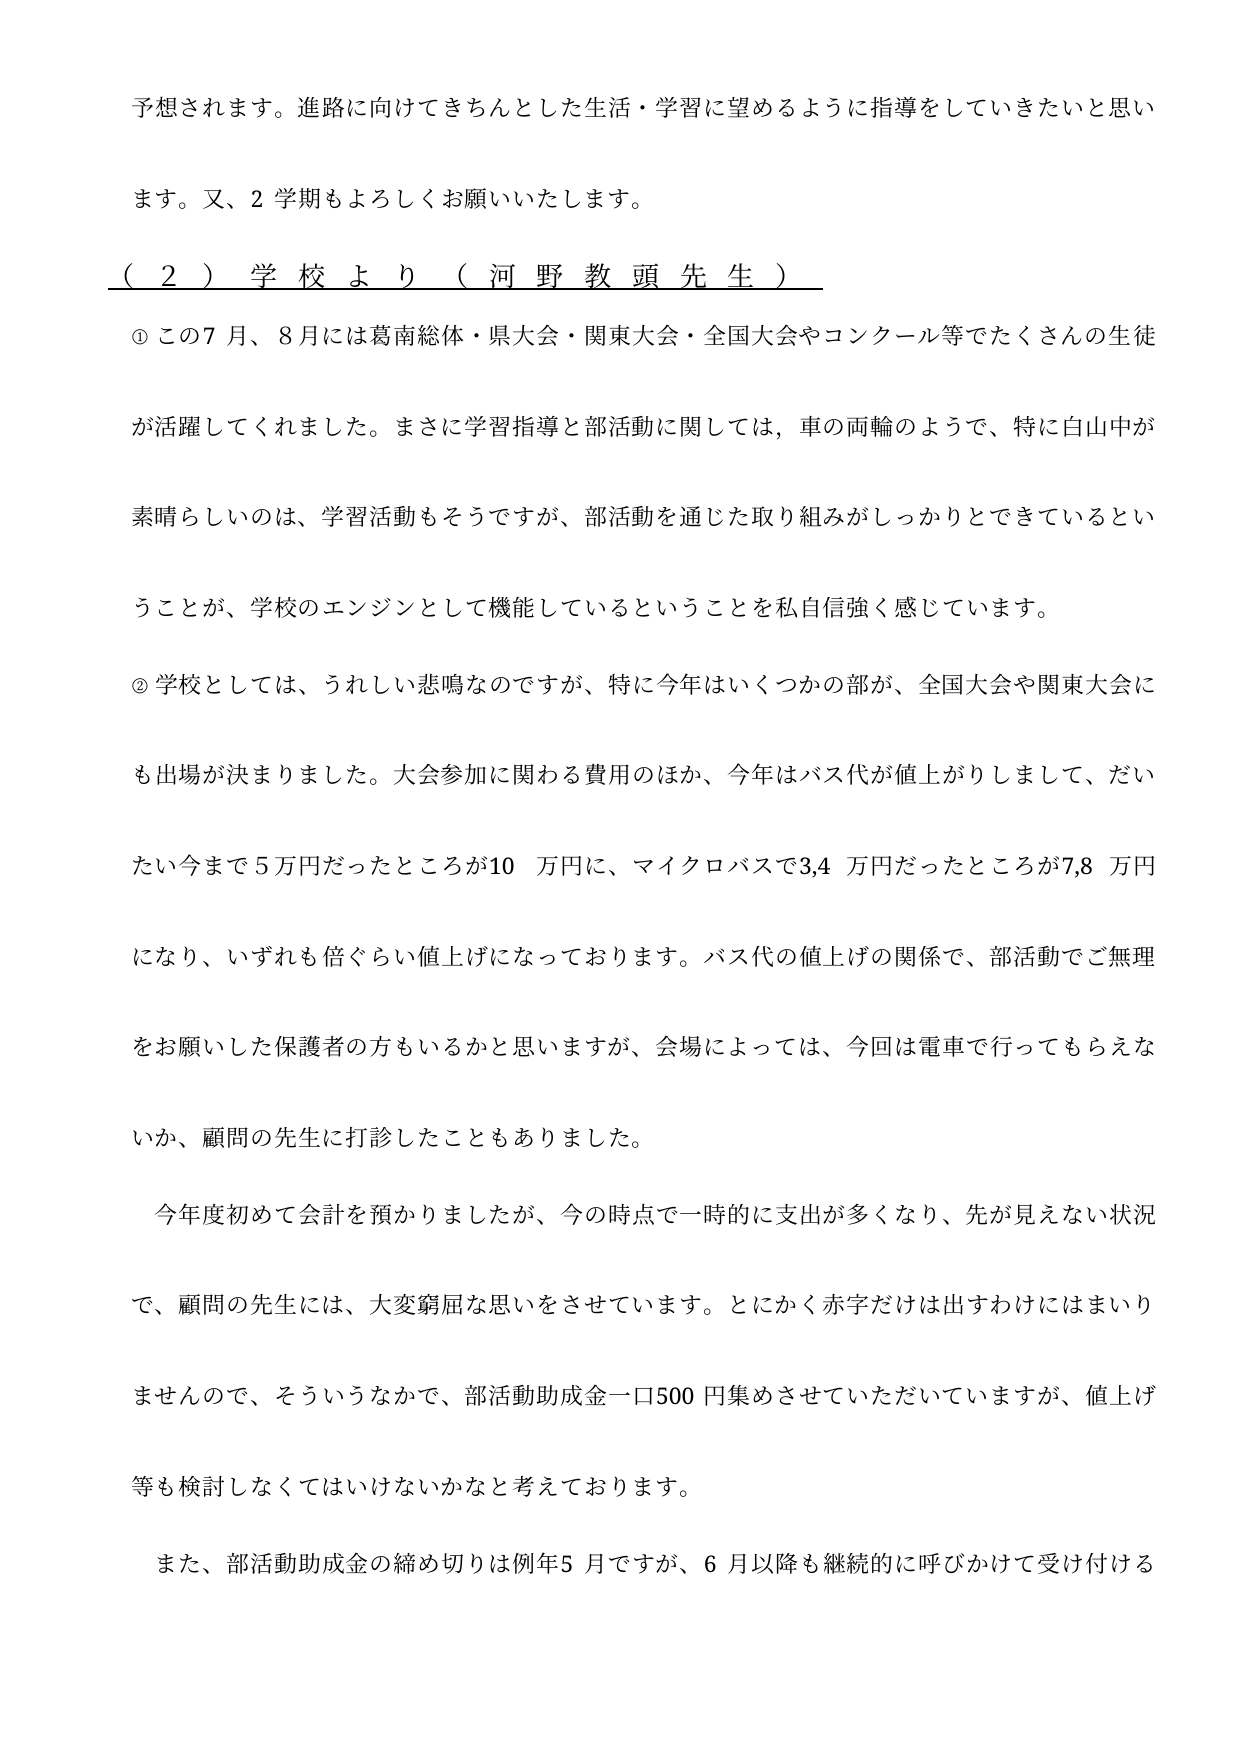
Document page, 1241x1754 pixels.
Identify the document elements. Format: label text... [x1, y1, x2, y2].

text 今年度初めて会計を預かりましたが、今の時点で一時的に支出が多くなり、先が見えない状況で、顧問の先生には、大変窮屈な思いをさせています。とにかく赤字だけは出すわけにはまいりませんので、そういうなかで、部活動助成金一口500円集めさせていただいていますが、値上げ等も検討しなくてはいけないかなと考えております。 [125, 1183, 1157, 1516]
text （２）学校より（河野教頭先生） [98, 244, 1157, 304]
text ②学校としては、うれしい悲鳴なのですが、特に今年はいくつかの部が、全国大会や関東大会にも出場が決まりました。大会参加に関わる費用のほか、今年はバス代が値上がりしまして、だいたい今まで５万円だったところが10万円に、マイクロバスで3,4万円だったところが7,8万円になり、いずれも倍ぐらい値上げになっております。バス代の値上げの関係で、部活動でご無理をお願いした保護者の方もいるかと思いますが、会場によっては、今回は電車で行ってもらえないか、顧問の先生に打診したこともありました。 [125, 653, 1157, 1167]
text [125, 1532, 1157, 1592]
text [125, 76, 1157, 227]
text ①この7月、８月には葛南総体・県大会・関東大会・全国大会やコンクール等でたくさんの生徒が活躍してくれました。まさに学習指導と部活動に関しては，車の両輪のようで、特に白山中が素晴らしいのは、学習活動もそうですが、部活動を通じた取り組みがしっかりとできているということが、学校のエンジンとして機能しているということを私自信強く感じています。 [125, 304, 1157, 637]
